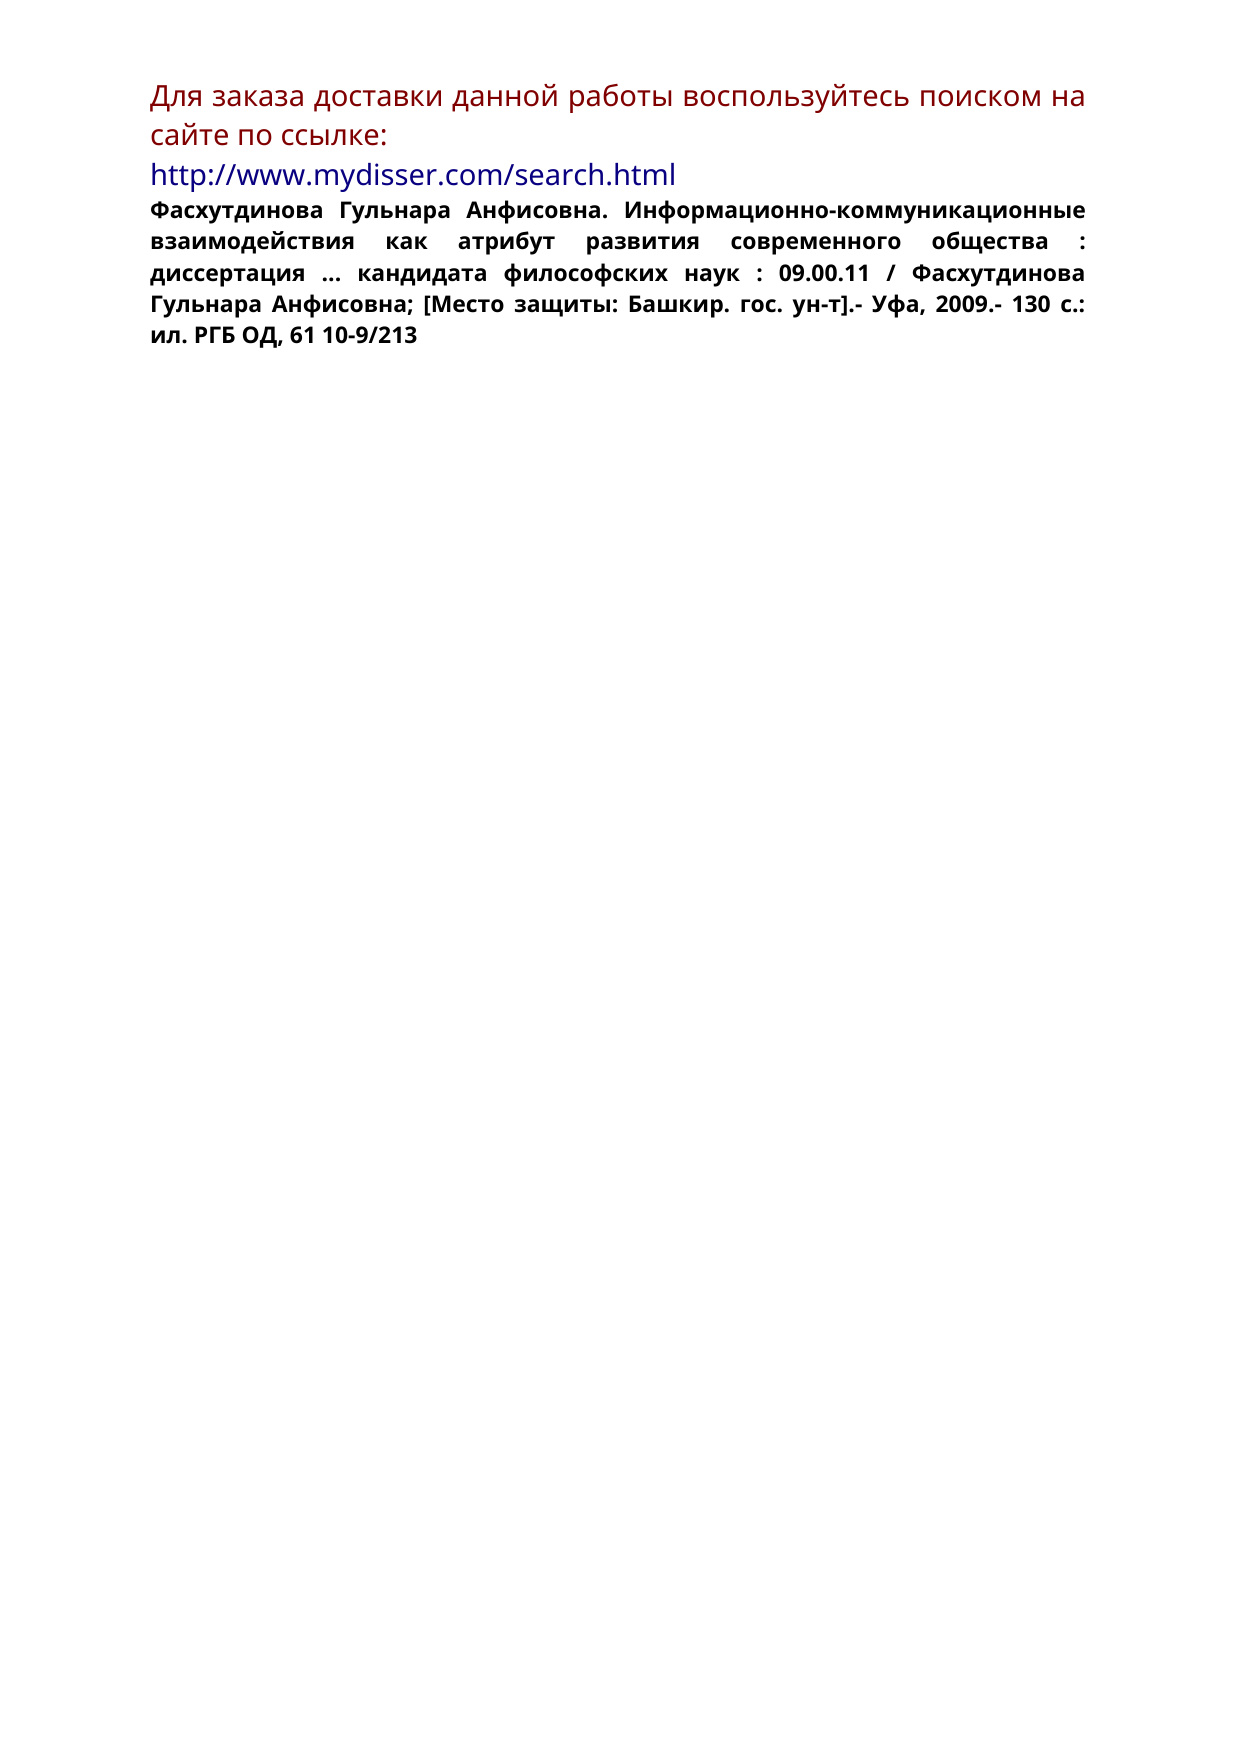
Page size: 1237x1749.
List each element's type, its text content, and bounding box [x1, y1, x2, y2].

text Фасхутдинова Гульнара Анфисовна. Информационно-коммуникационные взаимодействия как атрибут развития современного общества : диссертация ... кандидата философских наук : 09.00.11 / Фасхутдинова Гульнара Анфисовна; [Место защиты: Башкир. гос. ун-т].- Уфа, 2009.- 130 с.: ил. РГБ ОД, 61 10-9/213 [150, 194, 1086, 350]
